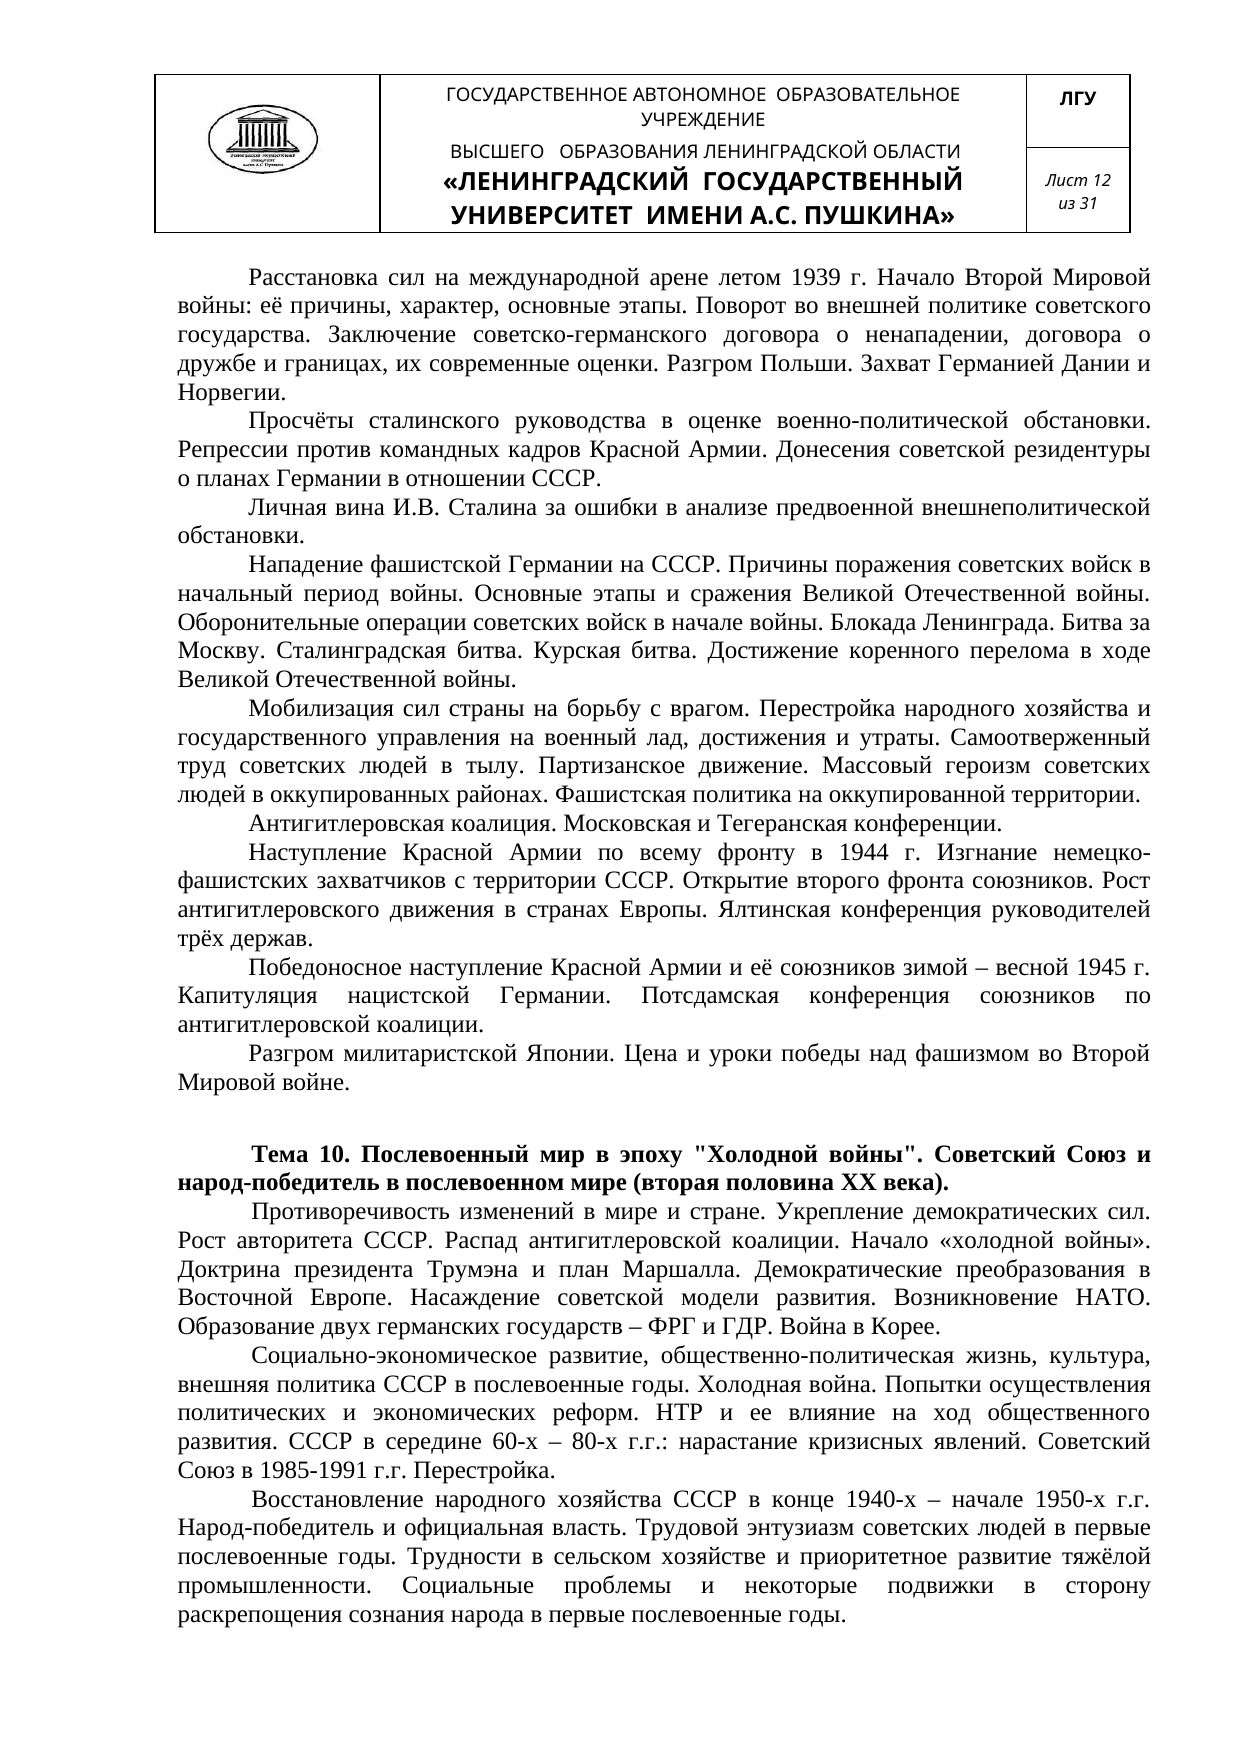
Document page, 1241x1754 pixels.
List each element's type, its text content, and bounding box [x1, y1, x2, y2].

text Наступление Красной Армии по всему фронту в 1944 г. Изгнание немецко-фашистских захватчиков с территории СССР. Открытие второго фронта союзников. Рост антигитлеровского движения в странах Европы. Ялтинская конференция руководителей трёх держав. [177, 837, 1152, 952]
text Разгром милитаристской Японии. Цена и уроки победы над фашизмом во Второй Мировой войне. [177, 1038, 1152, 1096]
text Победоносное наступление Красной Армии и её союзников зимой – весной 1945 г. Капитуляция нацистской Германии. Потсдамская конференция союзников по антигитлеровской коалиции. [177, 952, 1152, 1038]
text Восстановление народного хозяйства СССР в конце 1940-х – начале 1950-х г.г. Народ-победитель и официальная власть. Трудовой энтузиазм советских людей в первые послевоенные годы. Трудности в сельском хозяйстве и приоритетное развитие тяжёлой промышленности. Социальные проблемы и некоторые подвижки в сторону раскрепощения сознания народа в первые послевоенные годы. [177, 1484, 1152, 1627]
text Социально-экономическое развитие, общественно-политическая жизнь, культура, внешняя политика СССР в послевоенные годы. Холодная война. Попытки осуществления политических и экономических реформ. НТР и ее влияние на ход общественного развития. СССР в середине 60-х – 80-х г.г.: нарастание кризисных явлений. Советский Союз в 1985-1991 г.г. Перестройка. [177, 1340, 1152, 1484]
text Нападение фашистской Германии на СССР. Причины поражения советских войск в начальный период войны. Основные этапы и сражения Великой Отечественной войны. Оборонительные операции советских войск в начале войны. Блокада Ленинграда. Битва за Москву. Сталинградская битва. Курская битва. Достижение коренного перелома в ходе Великой Отечественной войны. [177, 549, 1152, 693]
text Просчёты сталинского руководства в оценке военно-политической обстановки. Репрессии против командных кадров Красной Армии. Донесения советской резидентуры о планах Германии в отношении СССР. [177, 406, 1152, 492]
text Антигитлеровская коалиция. Московская и Тегеранская конференции. [177, 808, 1152, 837]
text Противоречивость изменений в мире и стране. Укрепление демократических сил. Рост авторитета СССР. Распад антигитлеровской коалиции. Начало «холодной войны». Доктрина президента Трумэна и план Маршалла. Демократические преобразования в Восточной Европе. Насаждение советской модели развития. Возникновение НАТО. Образование двух германских государств – ФРГ и ГДР. Война в Корее. [177, 1196, 1152, 1340]
text Расстановка сил на международной арене летом 1939 г. Начало Второй Мировой войны: её причины, характер, основные этапы. Поворот во внешней политике советского государства. Заключение советско-германского договора о ненападении, договора о дружбе и границах, их современные оценки. Разгром Польши. Захват Германией Дании и Норвегии. [177, 262, 1152, 406]
text Мобилизация сил страны на борьбу с врагом. Перестройка народного хозяйства и государственного управления на военный лад, достижения и утраты. Самоотверженный труд советских людей в тылу. Партизанское движение. Массовый героизм советских людей в оккупированных районах. Фашистская политика на оккупированной территории. [177, 693, 1152, 808]
picture [181, 75, 354, 205]
text Тема 10. Послевоенный мир в эпоху "Холодной войны". Советский Союз и народ-победитель в послевоенном мире (вторая половина XX века). [177, 1139, 1152, 1196]
text Личная вина И.В. Сталина за ошибки в анализе предвоенной внешнеполитической обстановки. [177, 492, 1152, 549]
